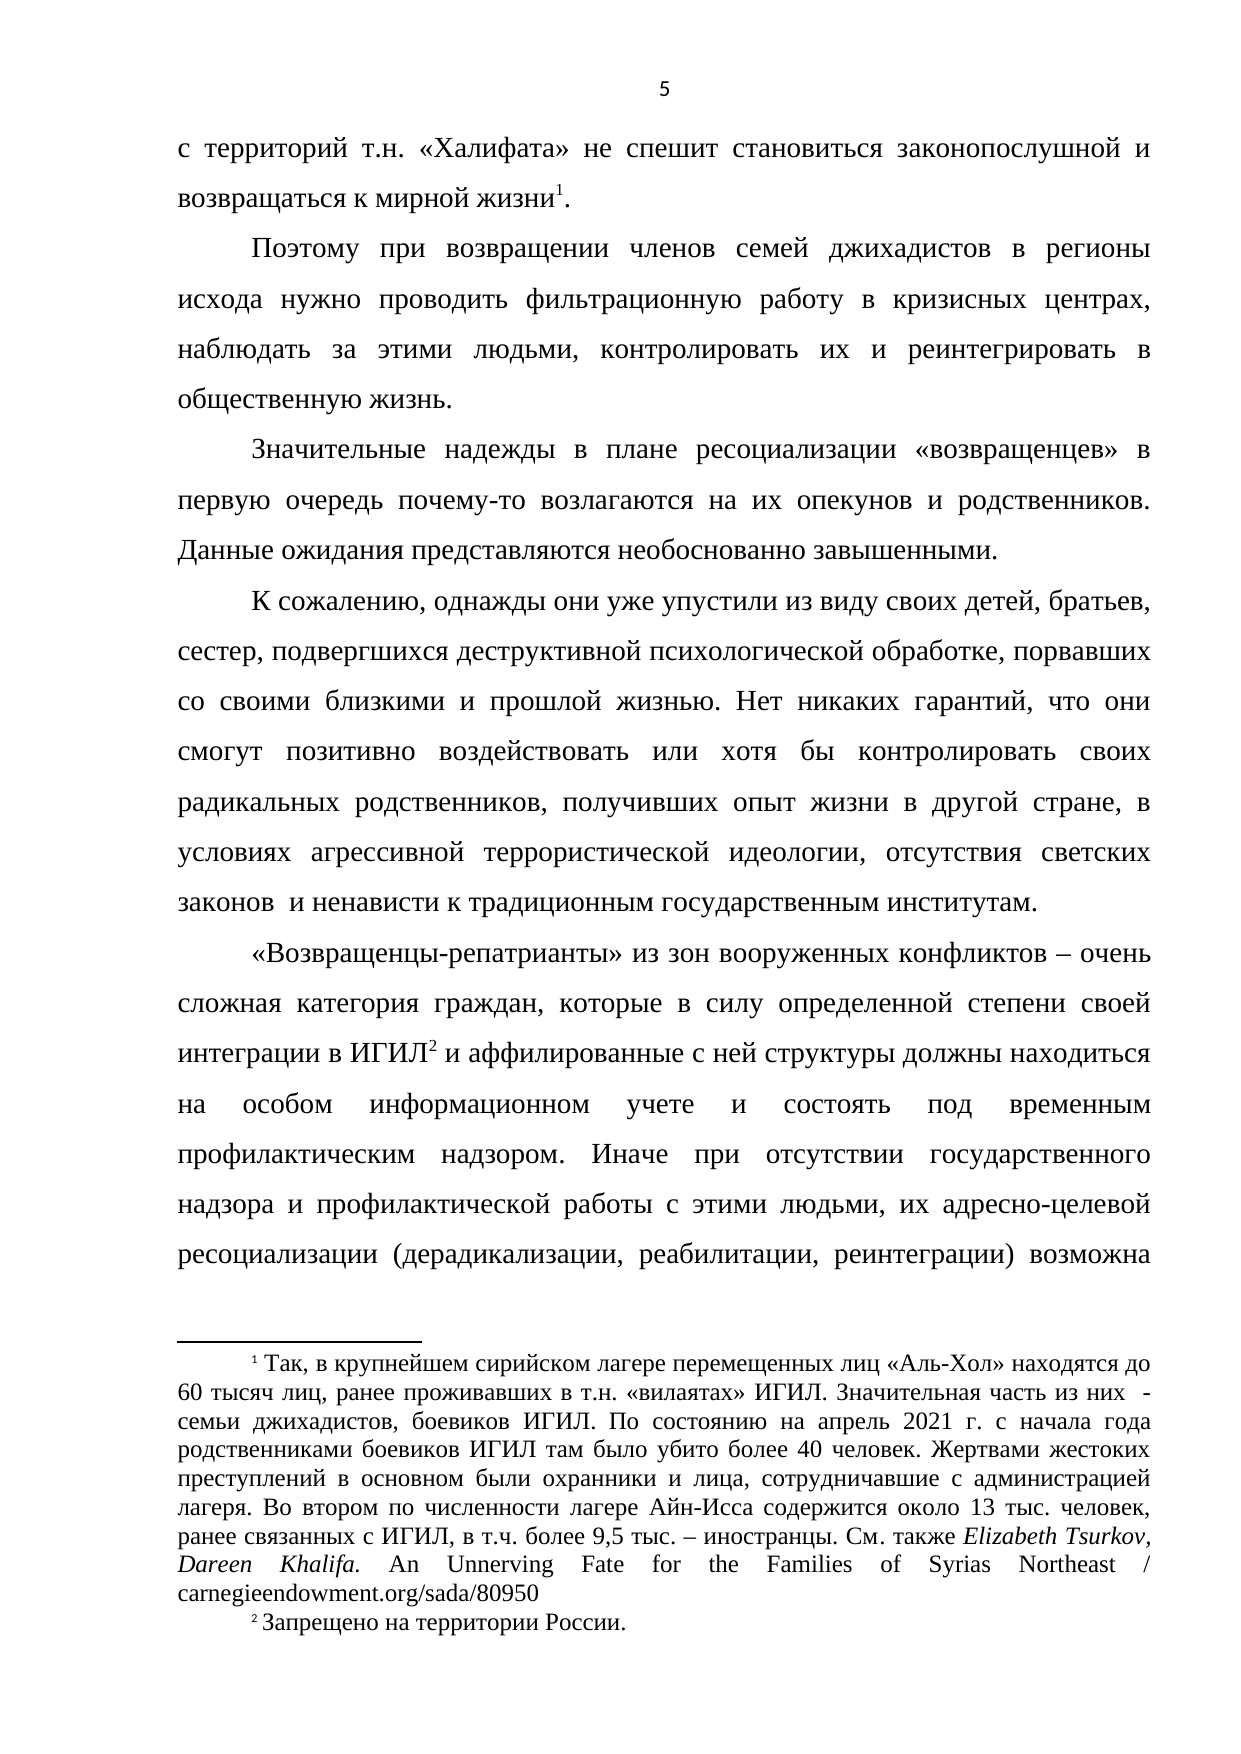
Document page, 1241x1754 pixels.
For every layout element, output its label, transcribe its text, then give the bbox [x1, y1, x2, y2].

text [177, 130, 1152, 214]
text Значительные надежды в плане ресоциализации «возвращенцев» в первую очередь почему-то возлагаются на их опекунов и родственников. Данные ожидания представляются необоснованно завышенными. [177, 432, 1152, 566]
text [177, 935, 1152, 1270]
text Поэтому при возвращении членов семей джихадистов в регионы исхода нужно проводить фильтрационную работу в кризисных центрах, наблюдать за этими людьми, контролировать их и реинтегрировать в общественную жизнь. [177, 230, 1152, 415]
text К сожалению, однажды они уже упустили из виду своих детей, братьев, сестер, подвергшихся деструктивной психологической обработке, порвавших со своими близкими и прошлой жизнью. Нет никаких гарантий, что они смогут позитивно воздействовать или хотя бы контролировать своих радикальных родственников, получивших опыт жизни в другой стране, в условиях агрессивной террористической идеологии, отсутствия светских законов и ненависти к традиционным государственным институтам. [177, 583, 1152, 918]
